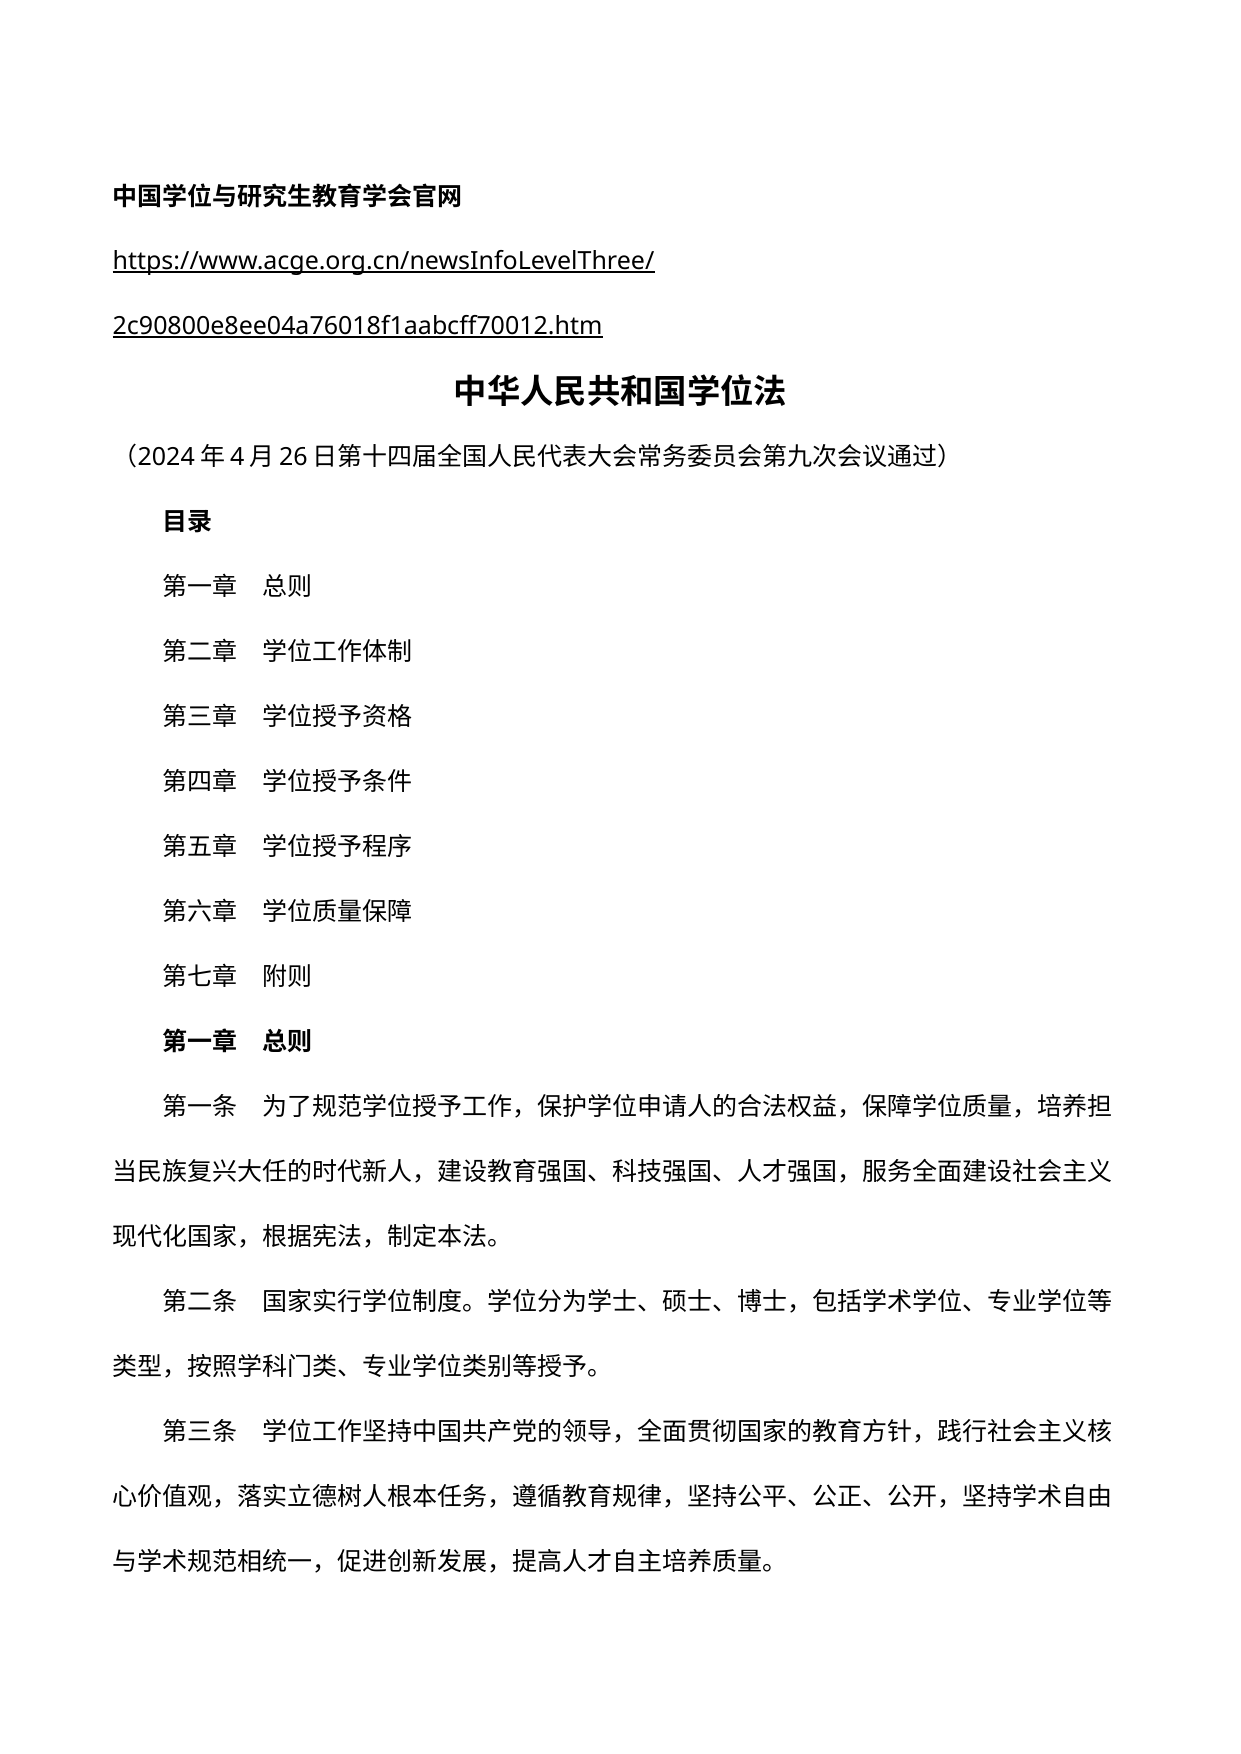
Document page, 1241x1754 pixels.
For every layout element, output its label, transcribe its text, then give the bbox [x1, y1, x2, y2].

text 第一章 总则 [112, 552, 1128, 617]
text 第三章 学位授予资格 [112, 682, 1128, 747]
text 中国学位与研究生教育学会官网 [112, 162, 1128, 227]
text 第二条 国家实行学位制度。学位分为学士、硕士、博士，包括学术学位、专业学位等类型，按照学科门类、专业学位类别等授予。 [112, 1267, 1128, 1397]
text （2024年4月26日第十四届全国人民代表大会常务委员会第九次会议通过） [112, 422, 1128, 487]
text 第一章 总则 [112, 1007, 1128, 1072]
text 第六章 学位质量保障 [112, 877, 1128, 942]
text 第二章 学位工作体制 [112, 617, 1128, 682]
text 第五章 学位授予程序 [112, 812, 1128, 877]
text 目录 [112, 487, 1128, 552]
text 第七章 附则 [112, 942, 1128, 1007]
text 中华人民共和国学位法 [112, 357, 1128, 422]
text 第一条 为了规范学位授予工作，保护学位申请人的合法权益，保障学位质量，培养担当民族复兴大任的时代新人，建设教育强国、科技强国、人才强国，服务全面建设社会主义现代化国家，根据宪法，制定本法。 [112, 1072, 1128, 1267]
text https://www.acge.org.cn/newsInfoLevelThree/2c90800e8ee04a76018f1aabcff70012.htm [112, 227, 1128, 357]
text 第三条 学位工作坚持中国共产党的领导，全面贯彻国家的教育方针，践行社会主义核心价值观，落实立德树人根本任务，遵循教育规律，坚持公平、公正、公开，坚持学术自由与学术规范相统一，促进创新发展，提高人才自主培养质量。 [112, 1397, 1128, 1592]
text 第四章 学位授予条件 [112, 747, 1128, 812]
